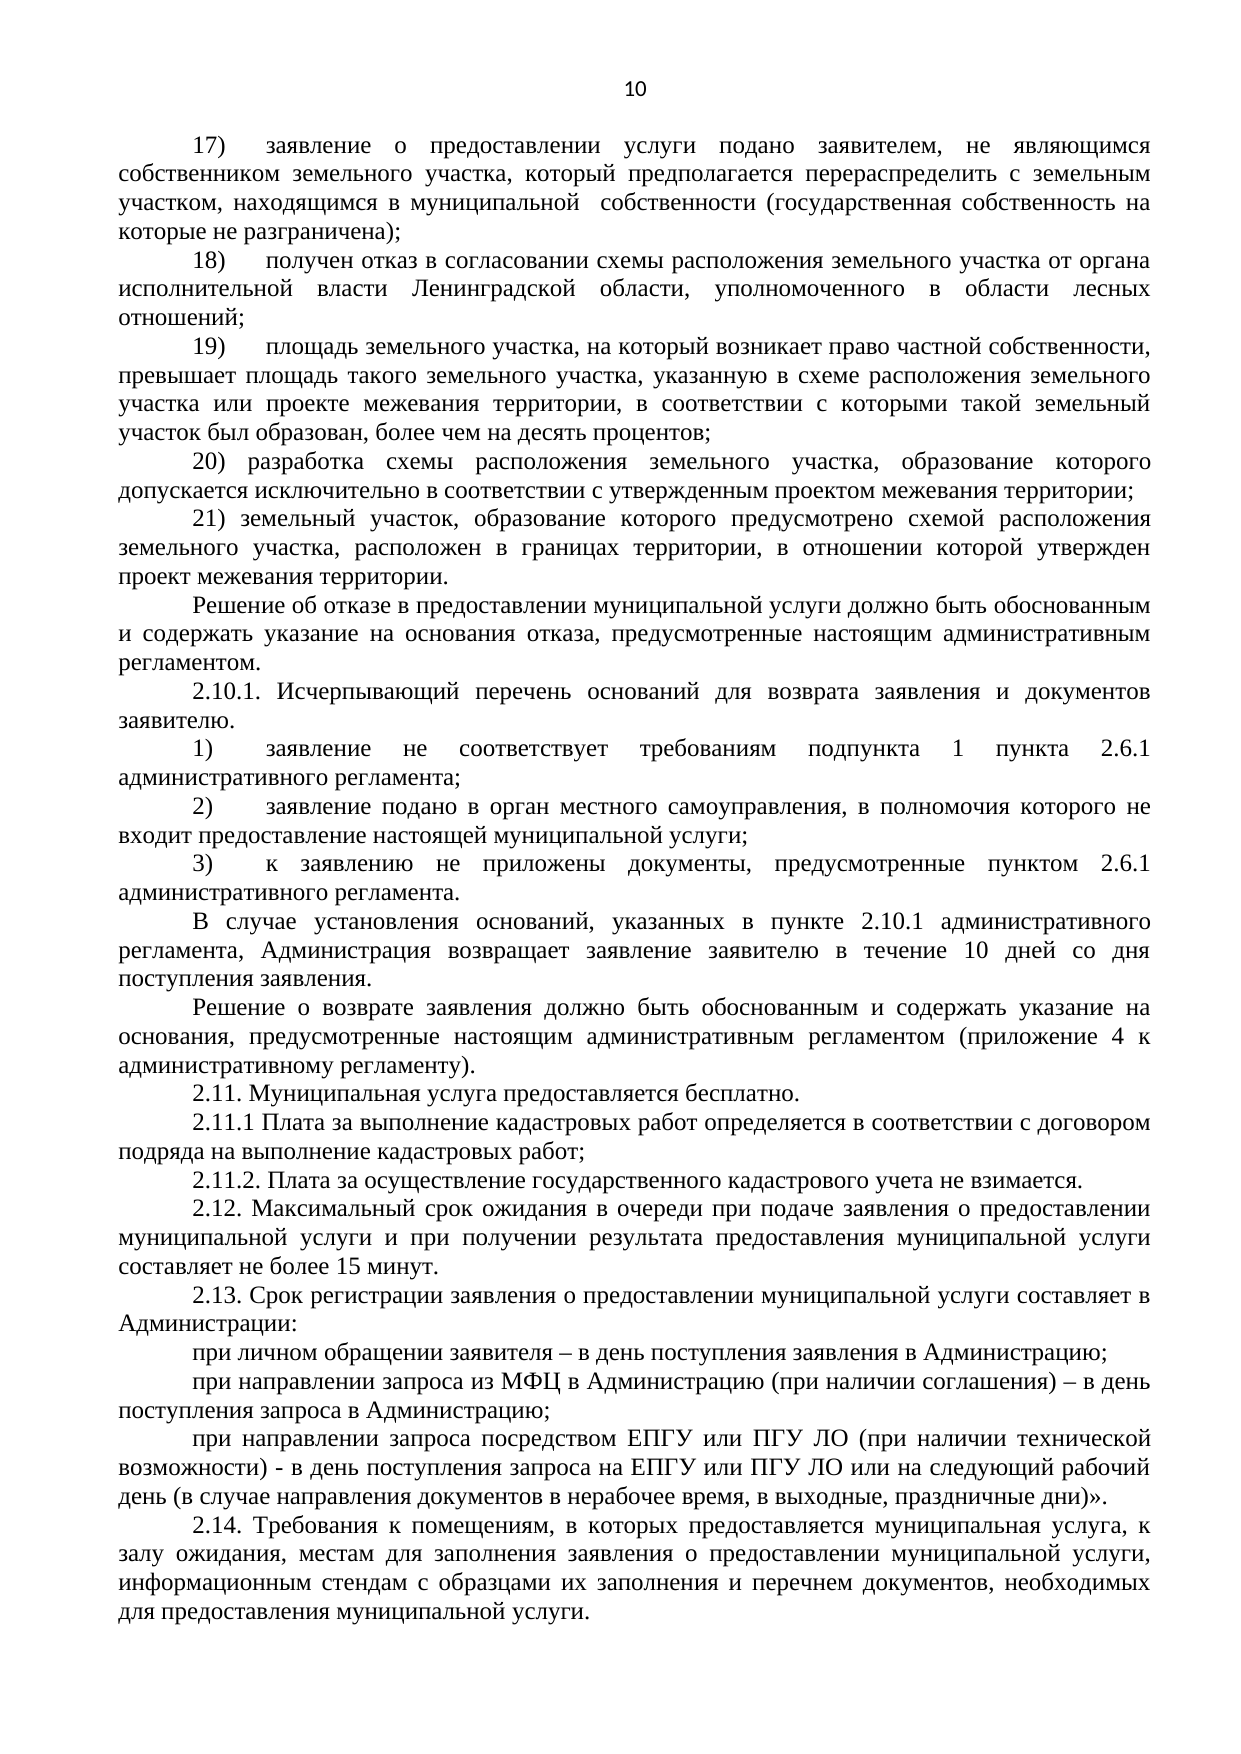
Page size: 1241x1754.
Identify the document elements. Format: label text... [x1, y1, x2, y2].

text 2) заявление подано в орган местного самоуправления, в полномочия которого не входит предоставление настоящей муниципальной услуги; [118, 791, 1152, 848]
text 2.12. Максимальный срок ожидания в очереди при подаче заявления о предоставлении муниципальной услуги и при получении результата предоставления муниципальной услуги составляет не более 15 минут. [118, 1193, 1152, 1280]
text 17) заявление о предоставлении услуги подано заявителем, не являющимся собственником земельного участка, который предполагается перераспределить с земельным участком, находящимся в муниципальной собственности (государственная собственность на которые не разграничена); [118, 130, 1152, 245]
text 2.13. Срок регистрации заявления о предоставлении муниципальной услуги составляет в Администрации: [118, 1280, 1152, 1337]
text 3) к заявлению не приложены документы, предусмотренные пунктом 2.6.1 административного регламента. [118, 848, 1152, 906]
text 2.11. Муниципальная услуга предоставляется бесплатно. [118, 1078, 1152, 1107]
text 19) площадь земельного участка, на который возникает право частной собственности, превышает площадь такого земельного участка, указанную в схеме расположения земельного участка или проекте межевания территории, в соответствии с которыми такой земельный участок был образован, более чем на десять процентов; [118, 331, 1152, 446]
text 2.10.1. Исчерпывающий перечень оснований для возврата заявления и документов заявителю. [118, 676, 1152, 733]
text при направлении запроса посредством ЕПГУ или ПГУ ЛО (при наличии технической возможности) - в день поступления запроса на ЕПГУ или ПГУ ЛО или на следующий рабочий день (в случае направления документов в нерабочее время, в выходные, праздничные дни)». [118, 1423, 1152, 1510]
text Решение о возврате заявления должно быть обоснованным и содержать указание на основания, предусмотренные настоящим административным регламентом (приложение 4 к административному регламенту). [118, 992, 1152, 1078]
text 20) разработка схемы расположения земельного участка, образование которого допускается исключительно в соответствии с утвержденным проектом межевания территории; [118, 446, 1152, 503]
text 2.11.2. Плата за осуществление государственного кадастрового учета не взимается. [118, 1165, 1152, 1193]
text при направлении запроса из МФЦ в Администрацию (при наличии соглашения) – в день поступления запроса в Администрацию; [118, 1366, 1152, 1423]
text 1) заявление не соответствует требованиям подпункта 1 пункта 2.6.1 административного регламента; [118, 733, 1152, 791]
text 2.14. Требования к помещениям, в которых предоставляется муниципальная услуга, к залу ожидания, местам для заполнения заявления о предоставлении муниципальной услуги, информационным стендам с образцами их заполнения и перечнем документов, необходимых для предоставления муниципальной услуги. [118, 1510, 1152, 1625]
text 18) получен отказ в согласовании схемы расположения земельного участка от органа исполнительной власти Ленинградской области, уполномоченного в области лесных отношений; [118, 245, 1152, 331]
text Решение об отказе в предоставлении муниципальной услуги должно быть обоснованным и содержать указание на основания отказа, предусмотренные настоящим административным регламентом. [118, 590, 1152, 676]
text при личном обращении заявителя – в день поступления заявления в Администрацию; [118, 1337, 1152, 1366]
text 2.11.1 Плата за выполнение кадастровых работ определяется в соответствии с договором подряда на выполнение кадастровых работ; [118, 1107, 1152, 1165]
text В случае установления оснований, указанных в пункте 2.10.1 административного регламента, Администрация возвращает заявление заявителю в течение 10 дней со дня поступления заявления. [118, 906, 1152, 992]
text 21) земельный участок, образование которого предусмотрено схемой расположения земельного участка, расположен в границах территории, в отношении которой утвержден проект межевания территории. [118, 503, 1152, 590]
